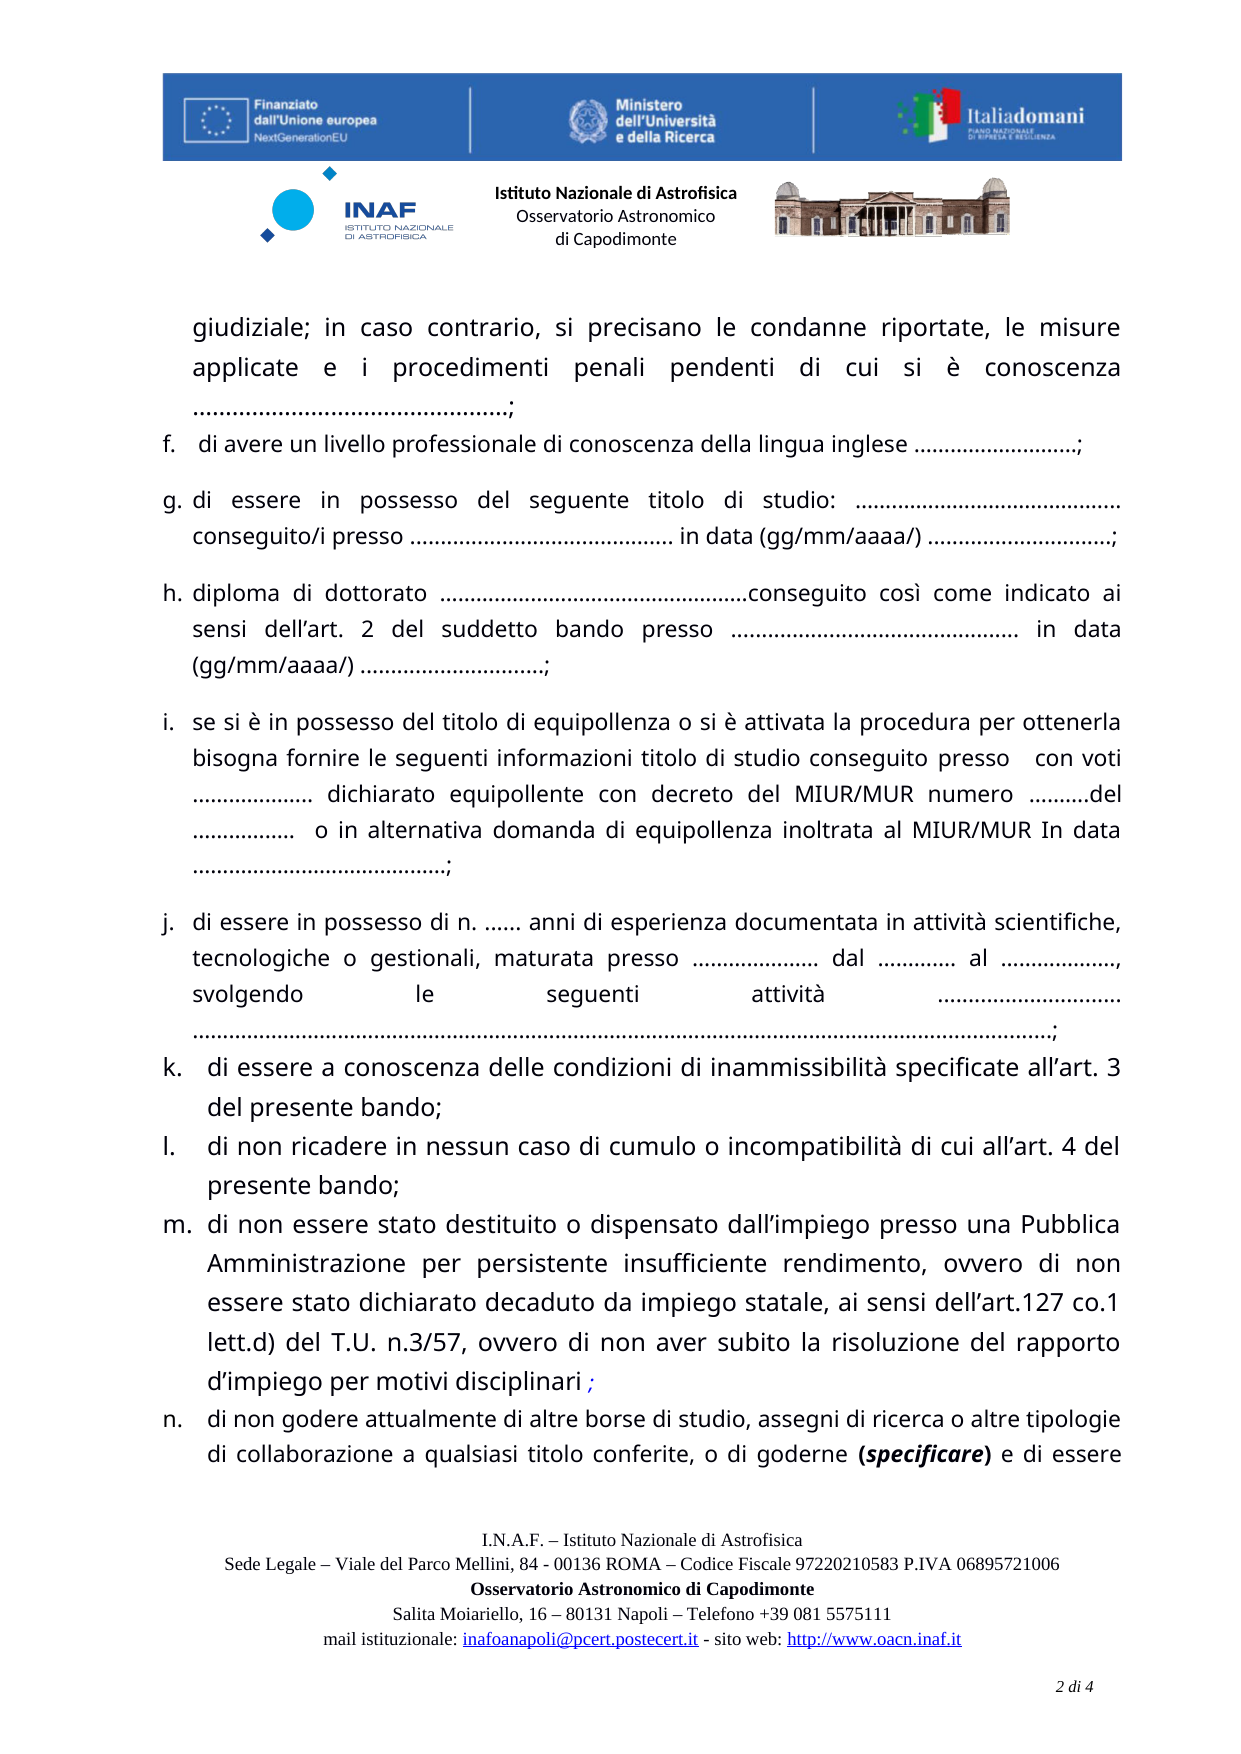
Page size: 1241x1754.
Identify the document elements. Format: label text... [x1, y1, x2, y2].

picture [162, 73, 1123, 251]
list di essere in possesso del seguente titolo di studio: …….…………………………….... conseguito/i presso ........................................... in data (gg/mm/aaaa/) ..............................; [162, 484, 1122, 552]
list di essere in possesso di n. ...... anni di esperienza documentata in attività scientifiche, tecnologiche o gestionali, maturata presso ………………… dal …………. al ………………., svolgendo le seguenti attività ..............................……………………………………………………………………………………………………………...................; [162, 906, 1122, 1045]
list di non essere stato destituito o dispensato dall’impiego presso una Pubblica Amministrazione per persistente insufficiente rendimento, ovvero di non essere stato dichiarato decaduto da impiego statale, ai sensi dell’art.127 co.1 lett.d) del T.U. n.3/57, ovvero di non aver subito la risoluzione del rapporto d’impiego per motivi disciplinari ; [162, 1207, 1122, 1397]
picture [774, 174, 1010, 237]
list diploma di dottorato ……………………………………………conseguito così come indicato ai sensi dell’art. 2 del suddetto bando presso ............................................... in data (gg/mm/aaaa/) ..............................; [162, 577, 1122, 680]
list di non ricadere in nessun caso di cumulo o incompatibilità di cui all’art. 4 del presente bando; [162, 1128, 1122, 1202]
list di avere un livello professionale di conoscenza della lingua inglese ………………………; [162, 428, 1122, 459]
list di essere a conoscenza delle condizioni di inammissibilità specificate all’art. 3 del presente bando; [162, 1050, 1122, 1123]
list se si è in possesso del titolo di equipollenza o si è attivata la procedura per ottenerla bisogna fornire le seguenti informazioni titolo di studio conseguito presso con voti ……………….. dichiarato equipollente con decreto del MIUR/MUR numero ……….del …………….. o in alternativa domanda di equipollenza inoltrata al MIUR/MUR In data ……………………………………; [162, 706, 1122, 881]
